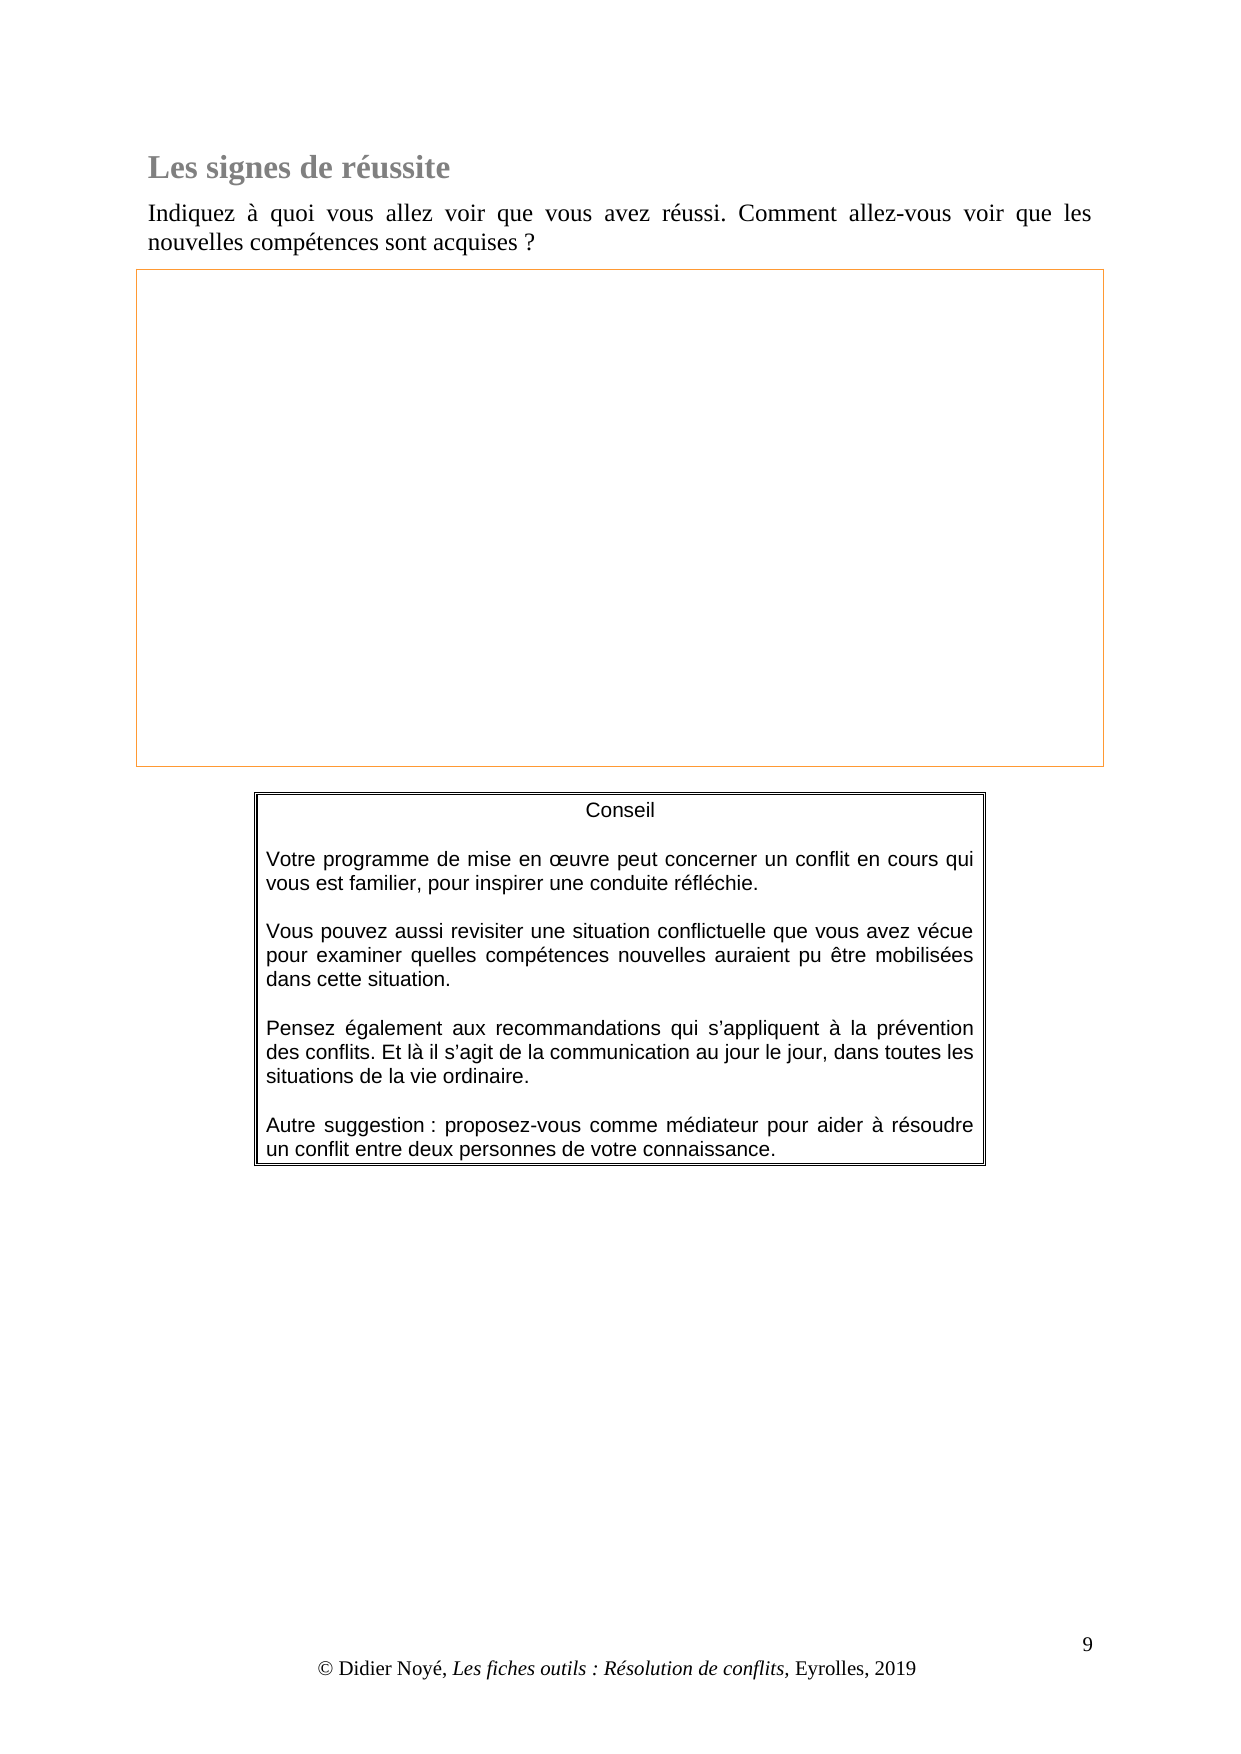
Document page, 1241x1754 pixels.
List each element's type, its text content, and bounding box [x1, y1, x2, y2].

text Indiquez à quoi vous allez voir que vous avez réussi. Comment allez-vous voir que les nouvelles compétences sont acquises ? [148, 198, 1093, 256]
text Les signes de réussite [148, 148, 1093, 186]
table_header [137, 270, 1103, 766]
text Autre suggestion : proposez-vous comme médiateur pour aider à résoudre un conflit entre deux personnes de votre connaissance. [258, 1108, 983, 1163]
text Vous pouvez aussi revisiter une situation conflictuelle que vous avez vécue pour examiner quelles compétences nouvelles auraient pu être mobilisées dans cette situation. [258, 914, 983, 991]
text Conseil [258, 795, 983, 821]
text Votre programme de mise en œuvre peut concerner un conflit en cours qui vous est familier, pour inspirer une conduite réfléchie. [258, 841, 983, 894]
text Pensez également aux recommandations qui s’appliquent à la prévention des conflits. Et là il s’agit de la communication au jour le jour, dans toutes les situations de la vie ordinaire. [258, 1011, 983, 1088]
